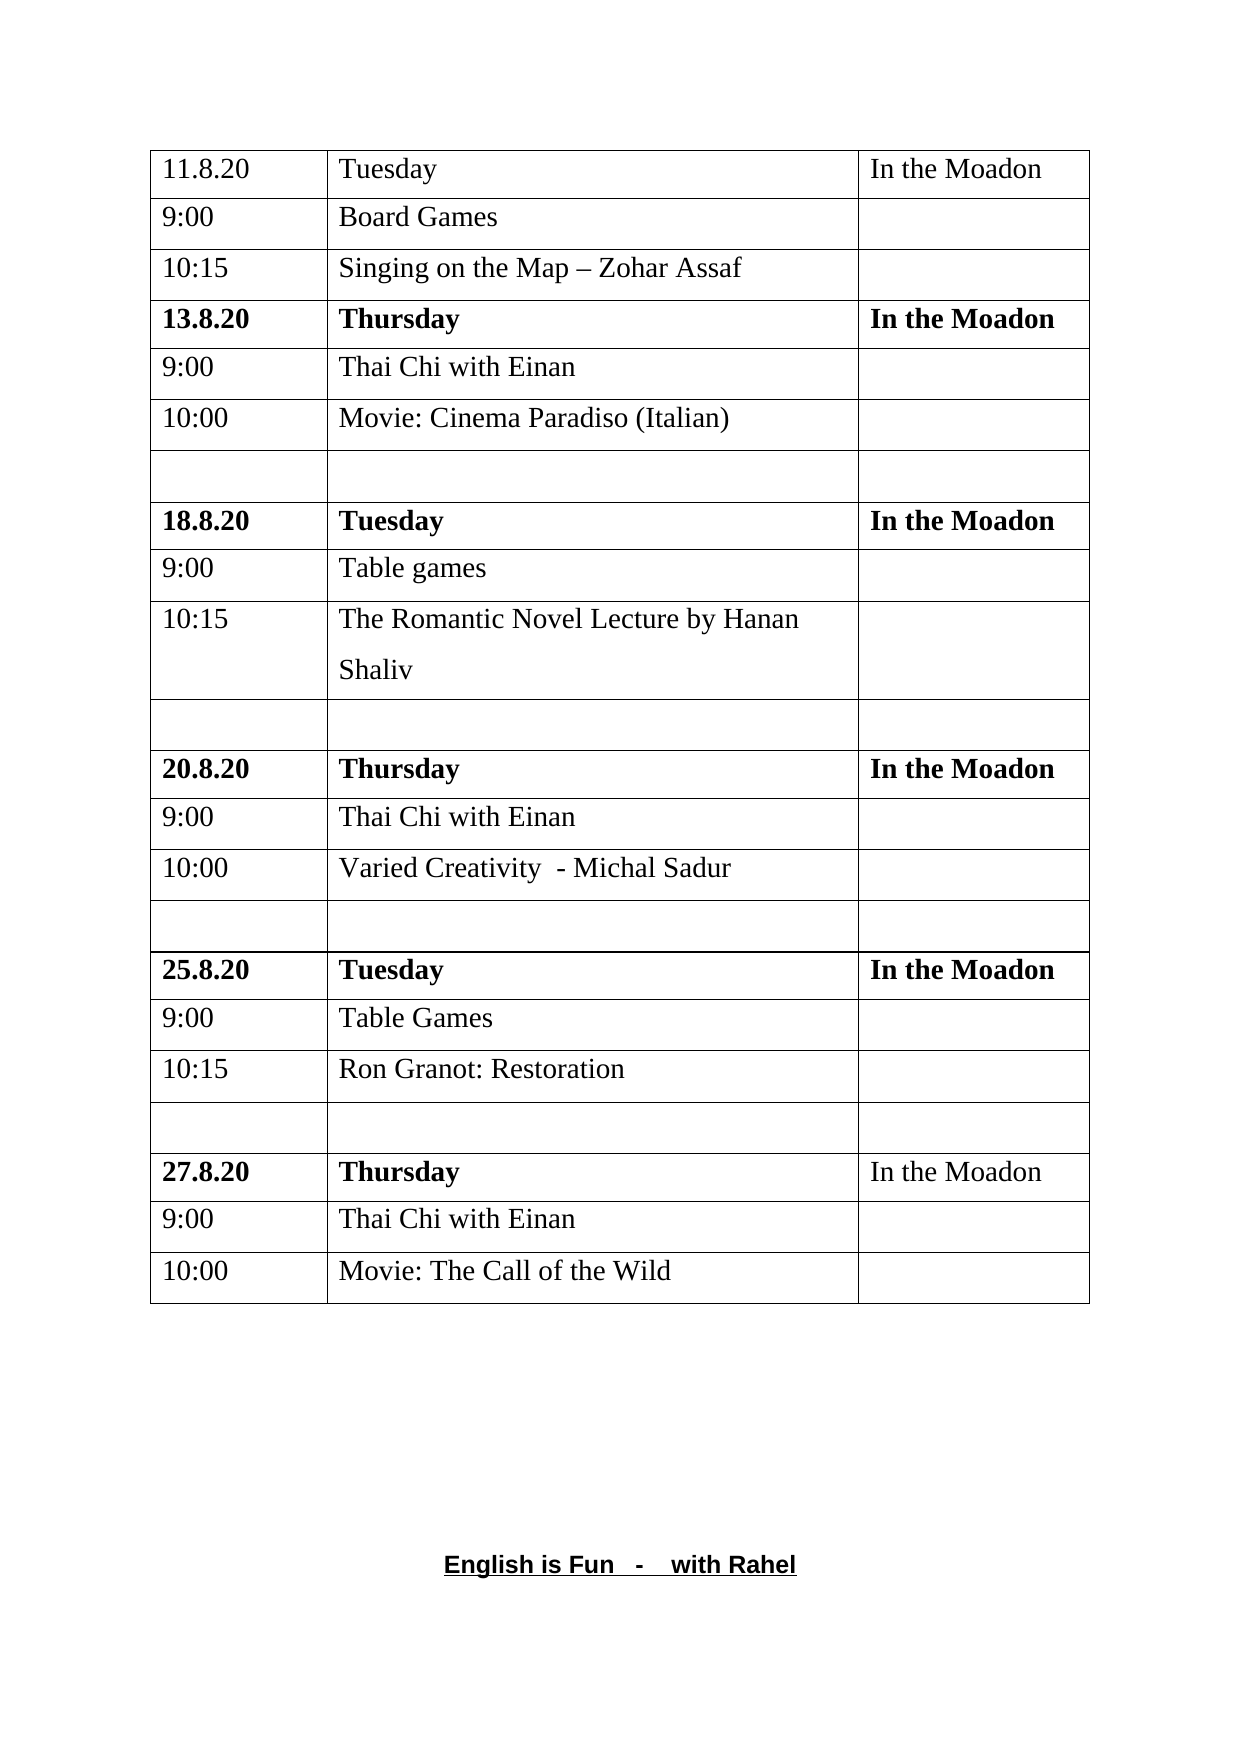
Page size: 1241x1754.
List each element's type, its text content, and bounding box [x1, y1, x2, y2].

table_cell [859, 1253, 1089, 1303]
table_cell 9:00 [151, 550, 327, 601]
table_cell [328, 700, 858, 750]
table_cell 10:00 [151, 1253, 327, 1303]
table_cell 13.8.20 [151, 301, 327, 348]
table_cell [859, 1202, 1089, 1252]
table_cell [859, 1051, 1089, 1102]
table_cell Singing on the Map – Zohar Assaf [328, 250, 858, 300]
table_cell [859, 799, 1089, 849]
table_cell In the Moadon [859, 953, 1089, 999]
table_cell In the Moadon [859, 1154, 1089, 1201]
table_cell [859, 850, 1089, 900]
table_cell In the Moadon [859, 751, 1089, 798]
table_cell Thai Chi with Einan [328, 349, 858, 399]
table_cell [328, 451, 858, 502]
table_cell 11.8.20 [151, 151, 327, 198]
table_cell 10:00 [151, 400, 327, 450]
table_cell [328, 1103, 858, 1153]
table_cell 10:15 [151, 1051, 327, 1102]
table_cell Thai Chi with Einan [328, 799, 858, 849]
table_cell [859, 400, 1089, 450]
table_cell Tuesday [328, 151, 858, 198]
table_cell 10:15 [151, 250, 327, 300]
table_cell 9:00 [151, 1202, 327, 1252]
table_cell 27.8.20 [151, 1154, 327, 1201]
table_cell [151, 1103, 327, 1153]
table_cell 20.8.20 [151, 751, 327, 798]
table_cell Movie: The Call of the Wild [328, 1253, 858, 1303]
table_cell [859, 349, 1089, 399]
table_cell 18.8.20 [151, 503, 327, 549]
table_cell 9:00 [151, 199, 327, 249]
table_cell 10:15 [151, 602, 327, 699]
table_cell 9:00 [151, 349, 327, 399]
table_cell [328, 901, 858, 951]
table_cell Varied Creativity - Michal Sadur [328, 850, 858, 900]
table_cell [151, 700, 327, 750]
table_cell [859, 1103, 1089, 1153]
table_cell [151, 451, 327, 502]
table_cell [859, 250, 1089, 300]
table_cell The Romantic Novel Lecture by Hanan Shaliv [328, 602, 858, 699]
table_cell Tuesday [328, 953, 858, 999]
table_cell Table Games [328, 1000, 858, 1050]
table_cell Board Games [328, 199, 858, 249]
table_cell Thursday [328, 751, 858, 798]
table_cell In the Moadon [859, 503, 1089, 549]
table_cell [859, 901, 1089, 951]
table_cell [859, 199, 1089, 249]
table_cell Thursday [328, 1154, 858, 1201]
table_cell Table games [328, 550, 858, 601]
table_cell In the Moadon [859, 151, 1089, 198]
table_cell 10:00 [151, 850, 327, 900]
table_cell [859, 602, 1089, 699]
table_cell Tuesday [328, 503, 858, 549]
table_cell 9:00 [151, 1000, 327, 1050]
table_cell Thursday [328, 301, 858, 348]
text English is Fun - with Rahel [150, 1550, 1090, 1579]
table_cell 9:00 [151, 799, 327, 849]
table_cell [859, 550, 1089, 601]
table_cell [859, 451, 1089, 502]
table_cell Ron Granot: Restoration [328, 1051, 858, 1102]
table_cell [151, 901, 327, 951]
table_cell Movie: Cinema Paradiso (Italian) [328, 400, 858, 450]
table_cell In the Moadon [859, 301, 1089, 348]
table_cell Thai Chi with Einan [328, 1202, 858, 1252]
table_cell [859, 700, 1089, 750]
table_cell [859, 1000, 1089, 1050]
table_cell 25.8.20 [151, 953, 327, 999]
